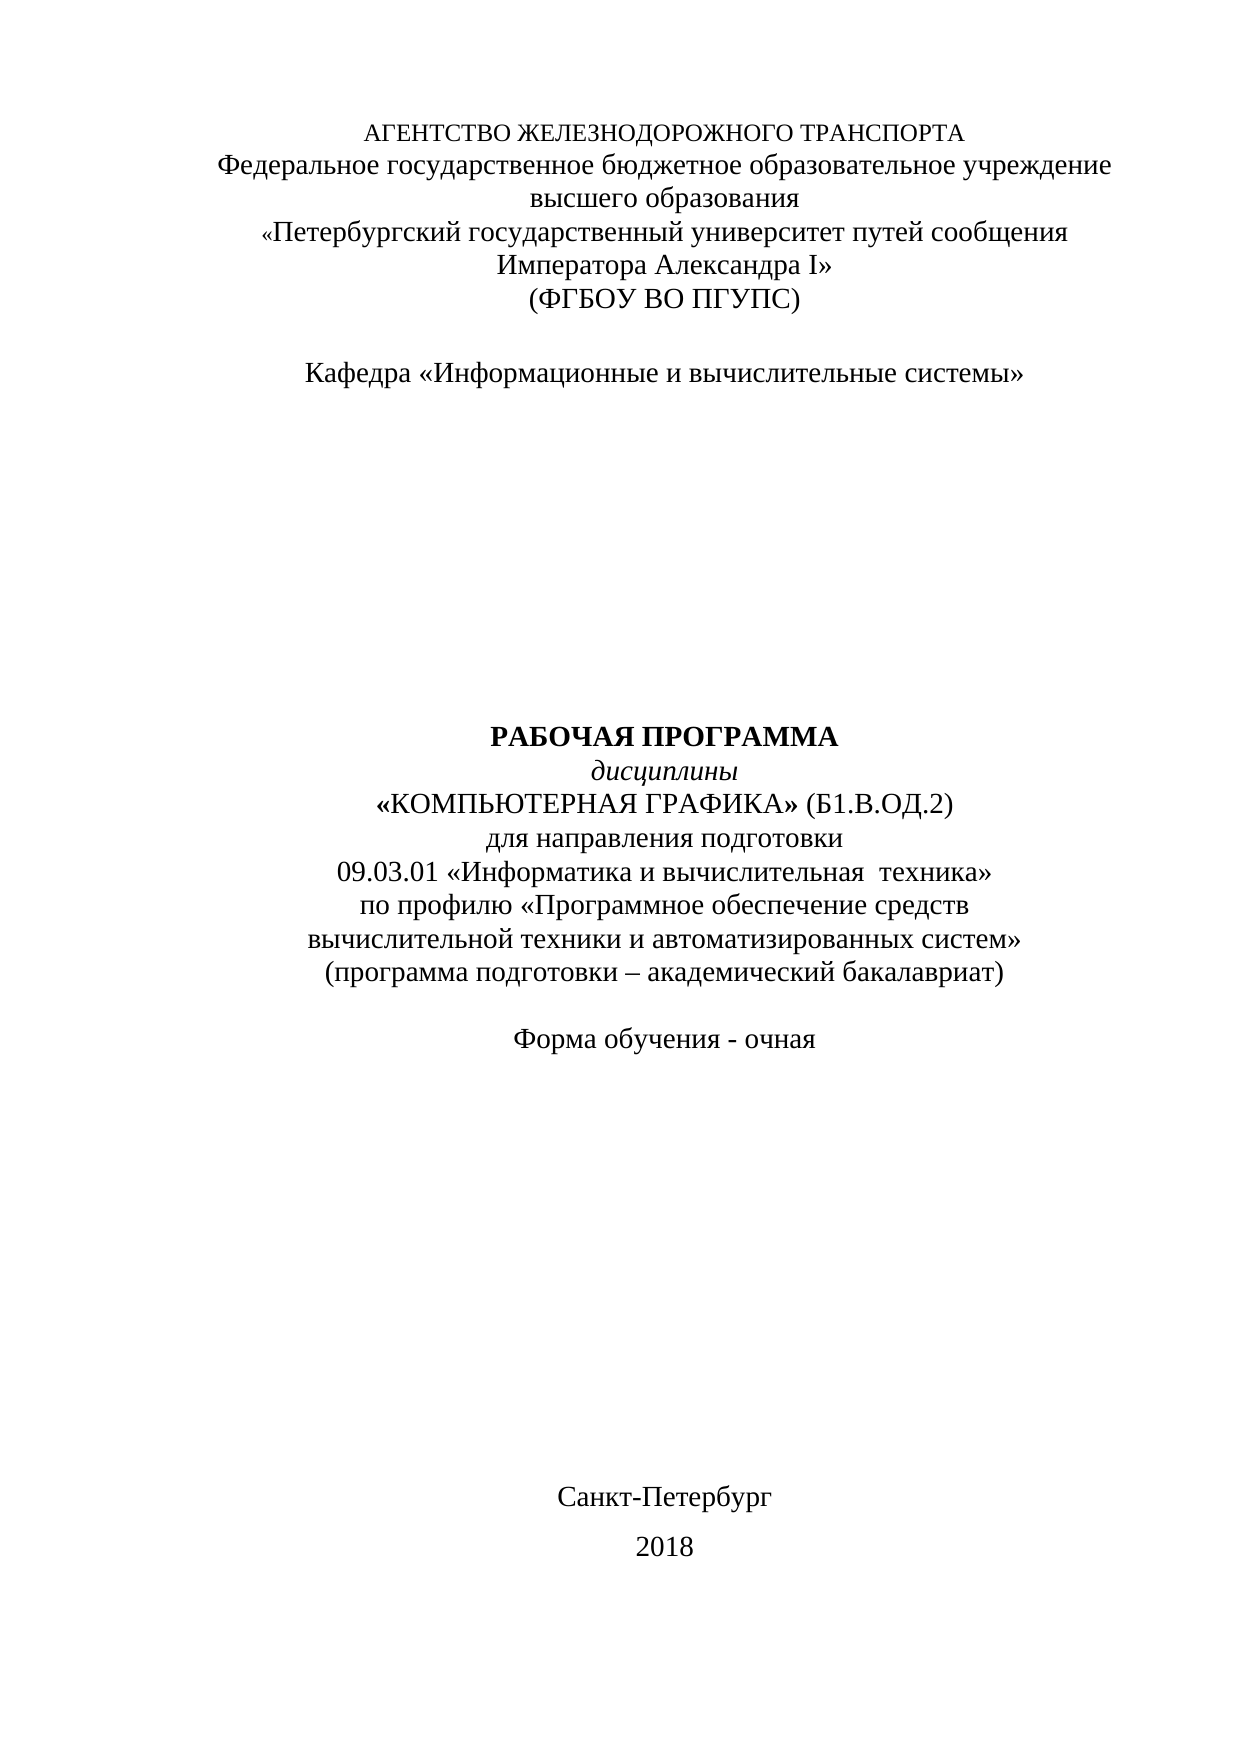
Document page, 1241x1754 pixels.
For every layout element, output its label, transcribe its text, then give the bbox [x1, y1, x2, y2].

text Санкт-Петербург [177, 1479, 1152, 1512]
text «КОМПЬЮТЕРНАЯ ГРАФИКА» (Б1.В.ОД.2) [177, 787, 1152, 820]
text по профилю «Программное обеспечение средств [177, 887, 1152, 921]
subtitle РАБОЧАЯ ПРОГРАММА [177, 719, 1152, 753]
text (ФГБОУ ВО ПГУПС) [177, 281, 1152, 314]
text АГЕНТСТВО ЖЕЛЕЗНОДОРОЖНОГО ТРАНСПОРТА [177, 118, 1152, 147]
text Императора Александра I» [177, 247, 1152, 281]
text для направления подготовки [177, 820, 1152, 854]
subtitle дисциплины [177, 753, 1152, 787]
text вычислительной техники и автоматизированных систем» [177, 921, 1152, 954]
text Форма обучения - очная [177, 1021, 1152, 1055]
text (программа подготовки – академический бакалавриат) [177, 954, 1152, 988]
text 09.03.01 «Информатика и вычислительная техника» [177, 854, 1152, 887]
text «Петербургский государственный университет путей сообщения [177, 214, 1152, 247]
text Кафедра «Информационные и вычислительные системы» [177, 355, 1152, 389]
text Федеральное государственное бюджетное образовательное учреждение высшего образования [177, 147, 1152, 214]
text 2018 [177, 1529, 1152, 1563]
